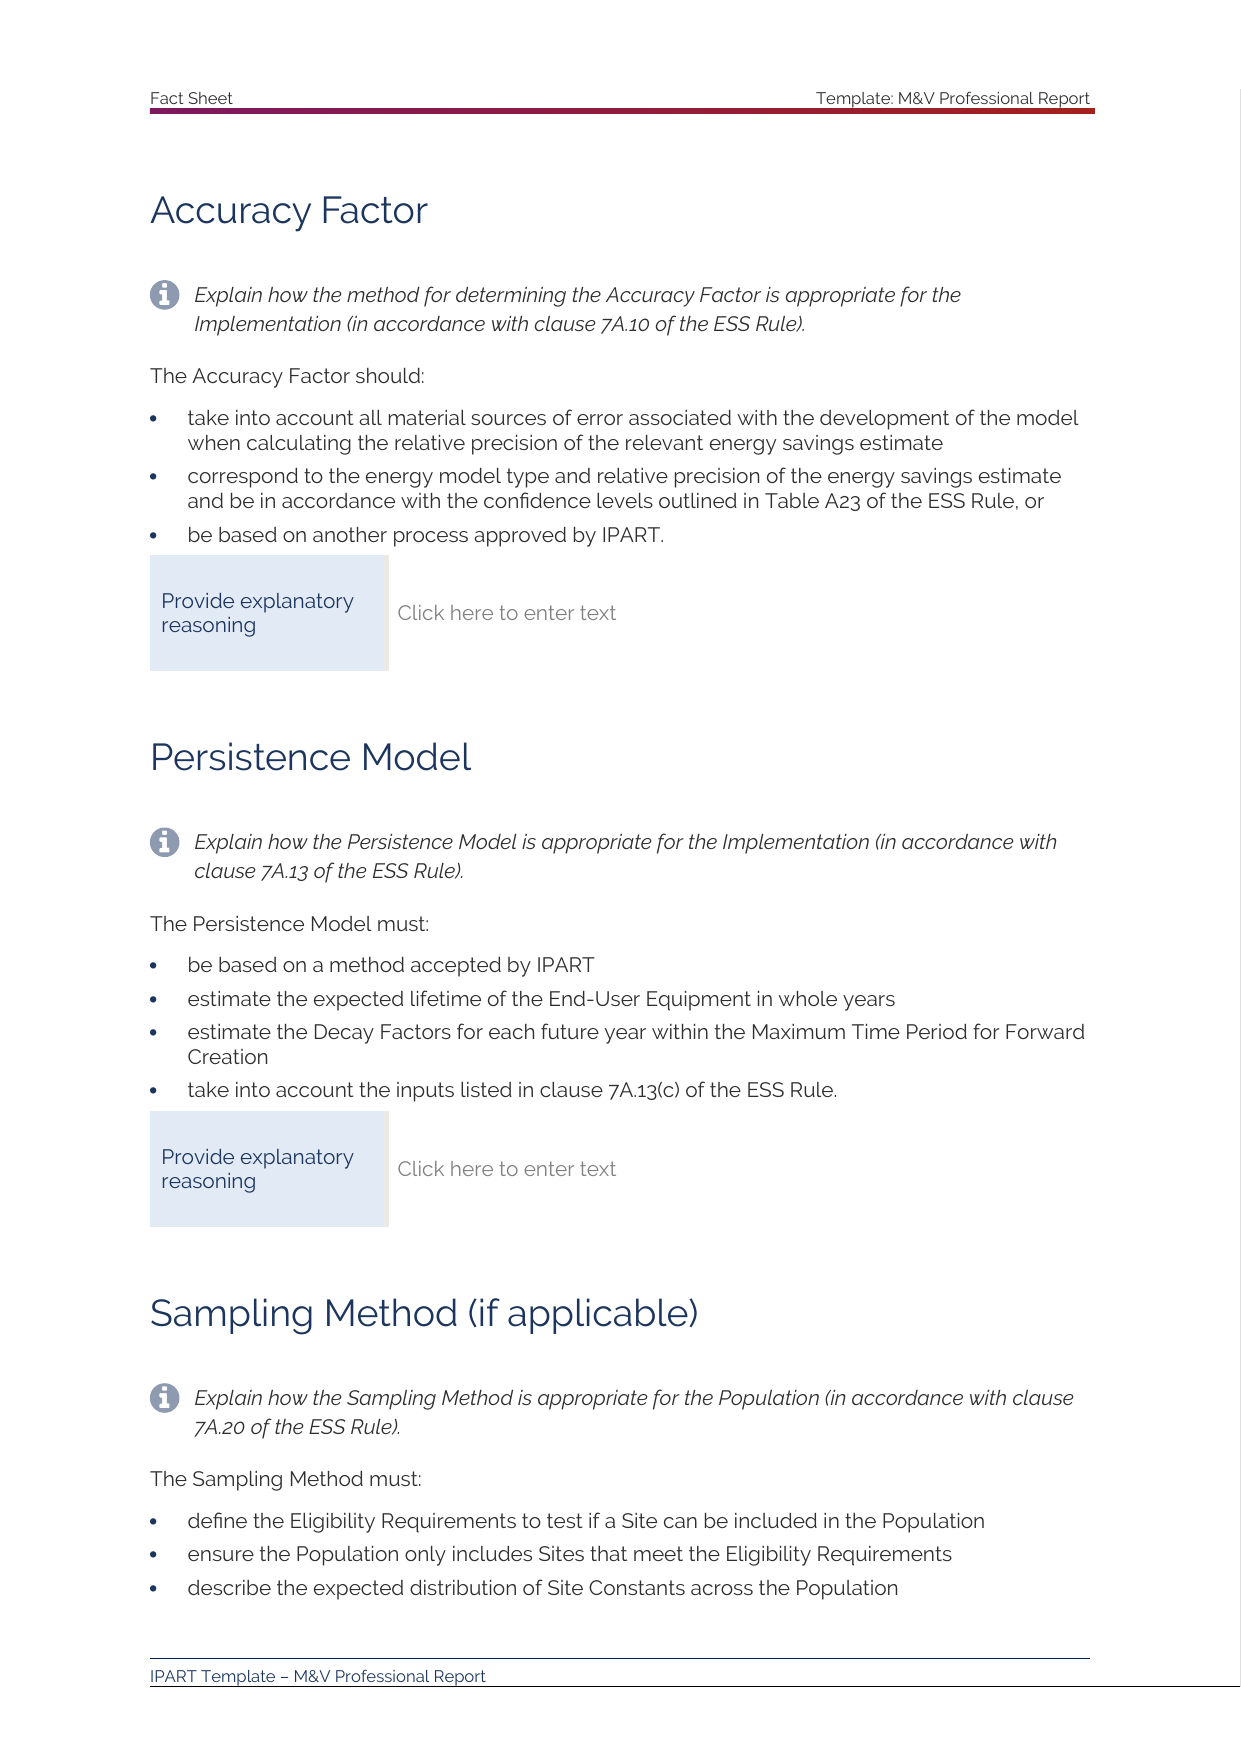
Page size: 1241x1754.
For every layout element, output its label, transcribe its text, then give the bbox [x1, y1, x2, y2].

list define the Eligibility Requirements to test if a Site can be included in the Population [150, 1508, 1090, 1533]
table_header Explain how the method for determining the Accuracy Factor is appropriate for the Implementation (in accordance with clause 7A.10 of the ESS Rule). [194, 270, 1095, 343]
table_header Explain how the Persistence Model is appropriate for the Implementation (in accordance with clause 7A.13 of the ESS Rule). [194, 817, 1095, 890]
table_header [150, 817, 194, 890]
list ensure the Population only includes Sites that meet the Eligibility Requirements [150, 1542, 1090, 1567]
subtitle Sampling Method (if applicable) [150, 1289, 1090, 1335]
table_header Explain how the Sampling Method is appropriate for the Population (in accordance with clause 7A.20 of the ESS Rule). [194, 1373, 1095, 1446]
table_header [389, 1111, 1095, 1227]
list be based on another process approved by IPART. [150, 522, 1090, 547]
text The Sampling Method must: [150, 1462, 1090, 1492]
table_header Provide explanatory reasoning [150, 1111, 383, 1227]
list be based on a method accepted by IPART [150, 953, 1090, 978]
table_header Provide explanatory reasoning [150, 555, 383, 671]
list describe the expected distribution of Site Constants across the Population [150, 1575, 1090, 1600]
subtitle Accuracy Factor [150, 186, 1090, 232]
text The Persistence Model must: [150, 907, 1090, 936]
table_header [389, 555, 1095, 671]
list estimate the Decay Factors for each future year within the Maximum Time Period for Forward Creation [150, 1019, 1090, 1069]
list take into account the inputs listed in clause 7A.13(c) of the ESS Rule. [150, 1078, 1090, 1103]
subtitle Persistence Model [150, 734, 1090, 780]
table_header [150, 1373, 194, 1446]
table_header [150, 270, 194, 343]
list take into account all material sources of error associated with the development of the model when calculating the relative precision of the relevant energy savings estimate [150, 405, 1090, 455]
text The Accuracy Factor should: [150, 359, 1090, 388]
list estimate the expected lifetime of the End-User Equipment in whole years [150, 986, 1090, 1011]
list correspond to the energy model type and relative precision of the energy savings estimate and be in accordance with the confidence levels outlined in Table A23 of the ESS Rule, or [150, 463, 1090, 513]
